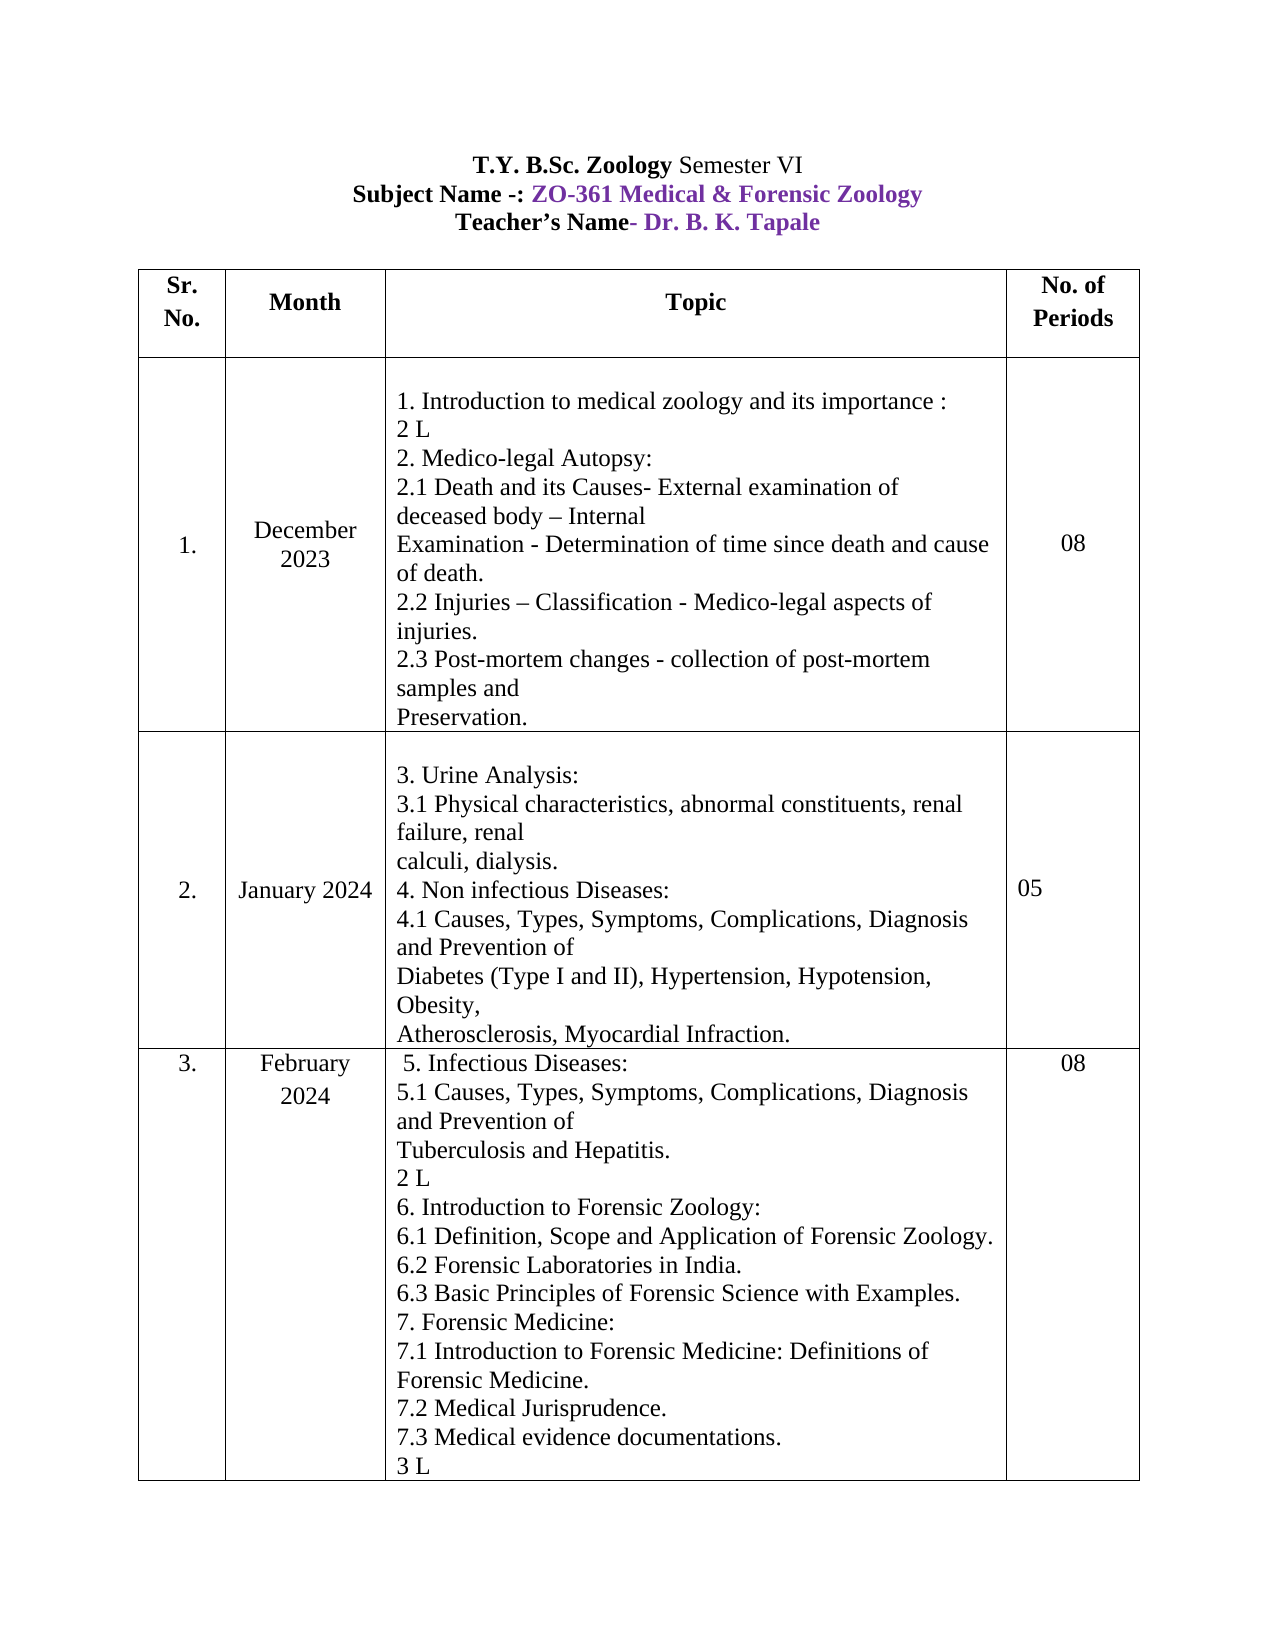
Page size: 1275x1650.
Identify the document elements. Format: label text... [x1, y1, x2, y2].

text T.Y. B.Sc. Zoology Semester VI [150, 150, 1125, 179]
table_cell [139, 1049, 225, 1480]
table_header Sr. No. [139, 270, 225, 357]
table_cell December 2023 [226, 358, 385, 731]
table_cell [139, 732, 225, 1047]
table_cell 08 [1007, 1049, 1139, 1480]
table_cell [139, 358, 225, 731]
table_cell 08 [1007, 358, 1139, 731]
table_header Month [226, 270, 385, 357]
table_cell February 2024 [226, 1049, 385, 1480]
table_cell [386, 1049, 1006, 1480]
text Teacher’s Name- Dr. B. K. Tapale [150, 207, 1125, 236]
table_cell 05 [1007, 732, 1139, 1047]
text Subject Name -: ZO-361 Medical & Forensic Zoology [150, 179, 1125, 207]
table_header No. of Periods [1007, 270, 1139, 357]
table_cell 3. Urine Analysis: 3.1 Physical characteristics, abnormal constituents, renal failure, renal calculi, dialysis. 4. Non infectious Diseases: 4.1 Causes, Types, Symptoms, Complications, Diagnosis and Prevention of Diabetes (Type I and II), Hypertension, Hypotension, Obesity, Atherosclerosis, Myocardial Infraction. [386, 732, 1006, 1047]
table_cell 1. Introduction to medical zoology and its importance : 2 L 2. Medico-legal Autopsy: 2.1 Death and its Causes- External examination of deceased body – Internal Examination - Determination of time since death and cause of death. 2.2 Injuries – Classification - Medico-legal aspects of injuries. 2.3 Post-mortem changes - collection of post-mortem samples and Preservation. [386, 358, 1006, 731]
table_cell January 2024 [226, 732, 385, 1047]
table_header Topic [386, 270, 1006, 357]
